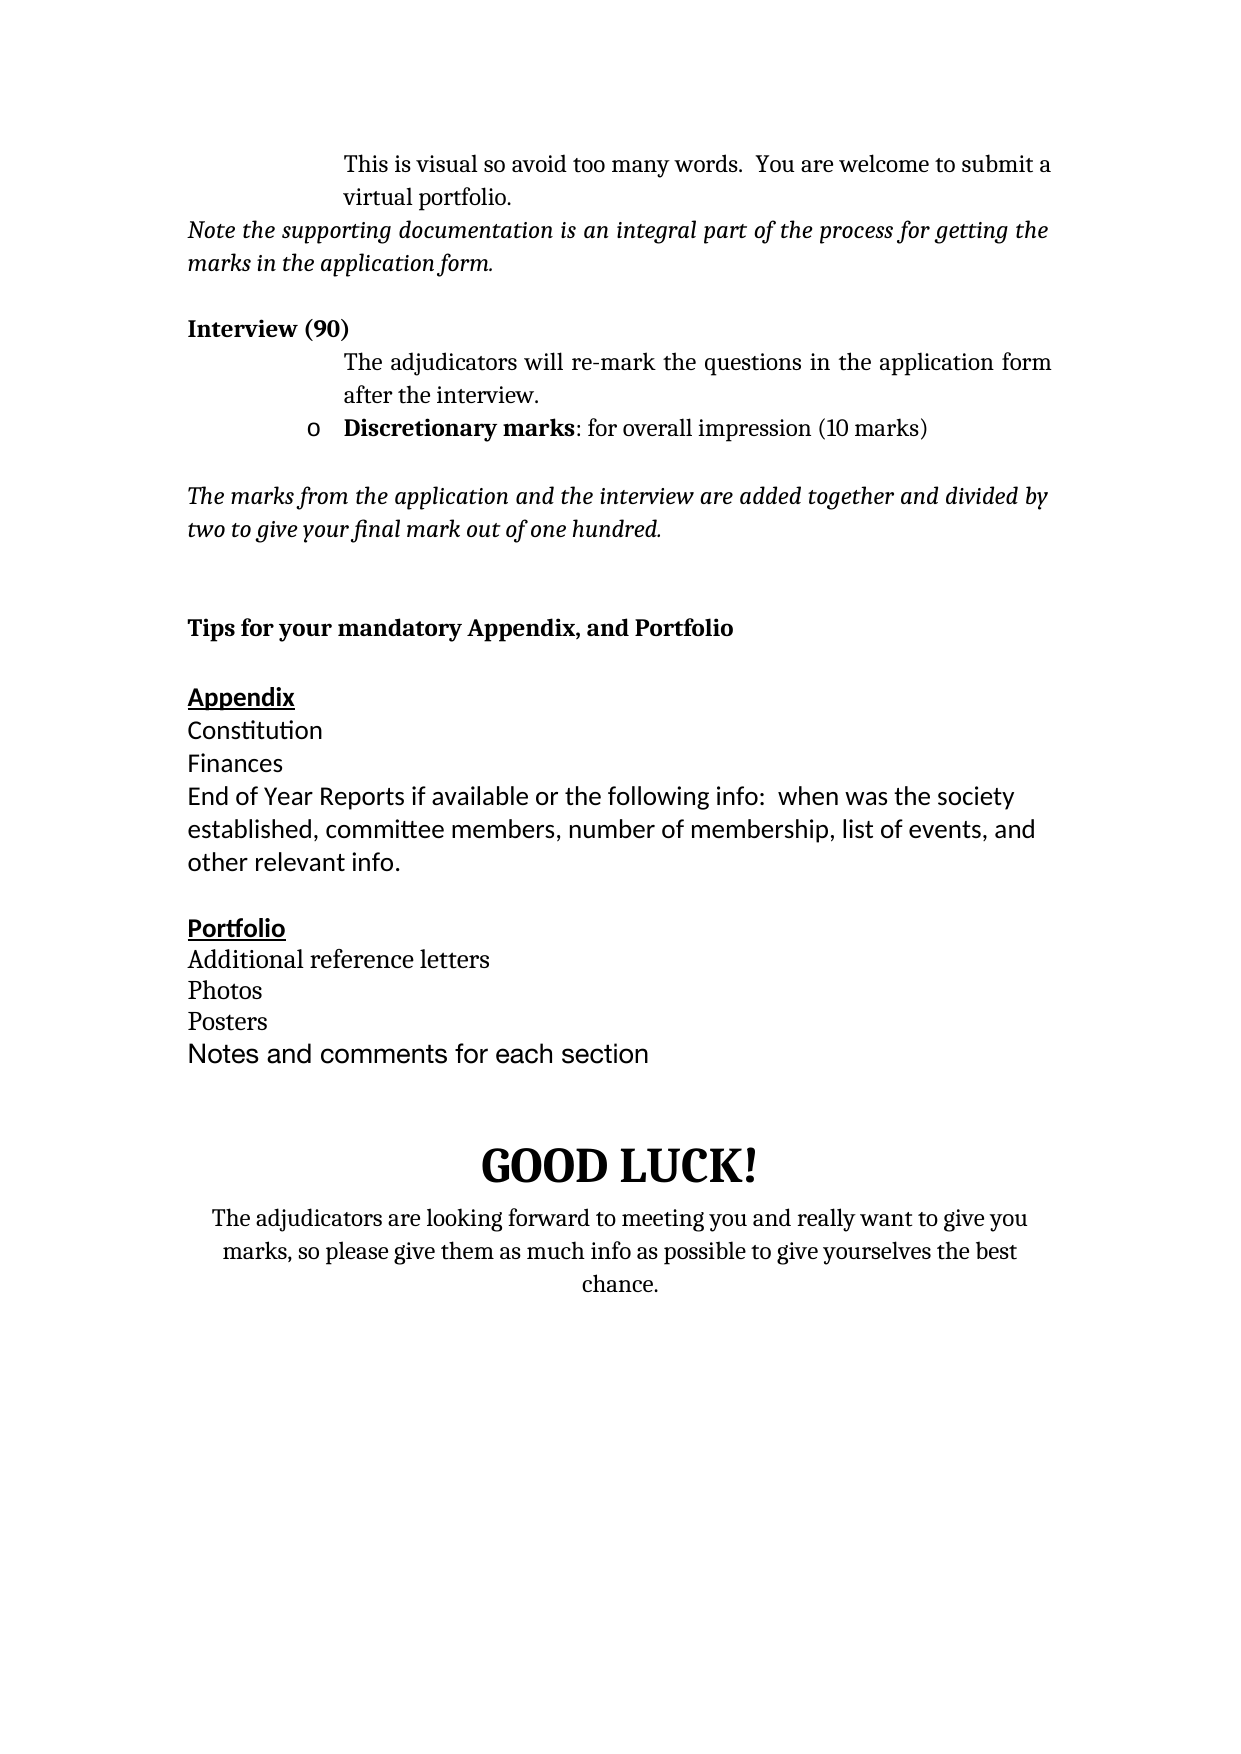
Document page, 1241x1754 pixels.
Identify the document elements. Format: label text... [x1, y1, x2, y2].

list Discretionary marks: for overall impression (10 marks) [306, 414, 1053, 444]
text Constitution [187, 713, 1053, 746]
text Note the supporting documentation is an integral part of the process for getting the marks in the application form. [187, 216, 1053, 278]
text The marks from the application and the interview are added together and divided by two to give your final mark out of one hundred. [187, 482, 1053, 543]
text GOOD LUCK! [187, 1138, 1053, 1195]
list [306, 150, 1053, 212]
text Tips for your mandatory Appendix, and Portfolio [187, 614, 1053, 642]
text Additional reference letters [187, 944, 1053, 975]
text The adjudicators will re-mark the questions in the application form after the interview. [344, 348, 1053, 410]
text Photos [187, 975, 1053, 1006]
text The adjudicators are looking forward to meeting you and really want to give you marks, so please give them as much info as possible to give yourselves the best chance. [187, 1204, 1053, 1298]
text Posters [187, 1006, 1053, 1037]
text Finances [187, 746, 1053, 779]
text Notes and comments for each section [187, 1037, 1053, 1072]
text Portfolio [187, 911, 1053, 944]
text End of Year Reports if available or the following info: when was the society established, committee members, number of membership, list of events, and other relevant info. [187, 779, 1053, 878]
text Appendix [187, 680, 1053, 713]
text Interview (90) [187, 315, 1053, 344]
